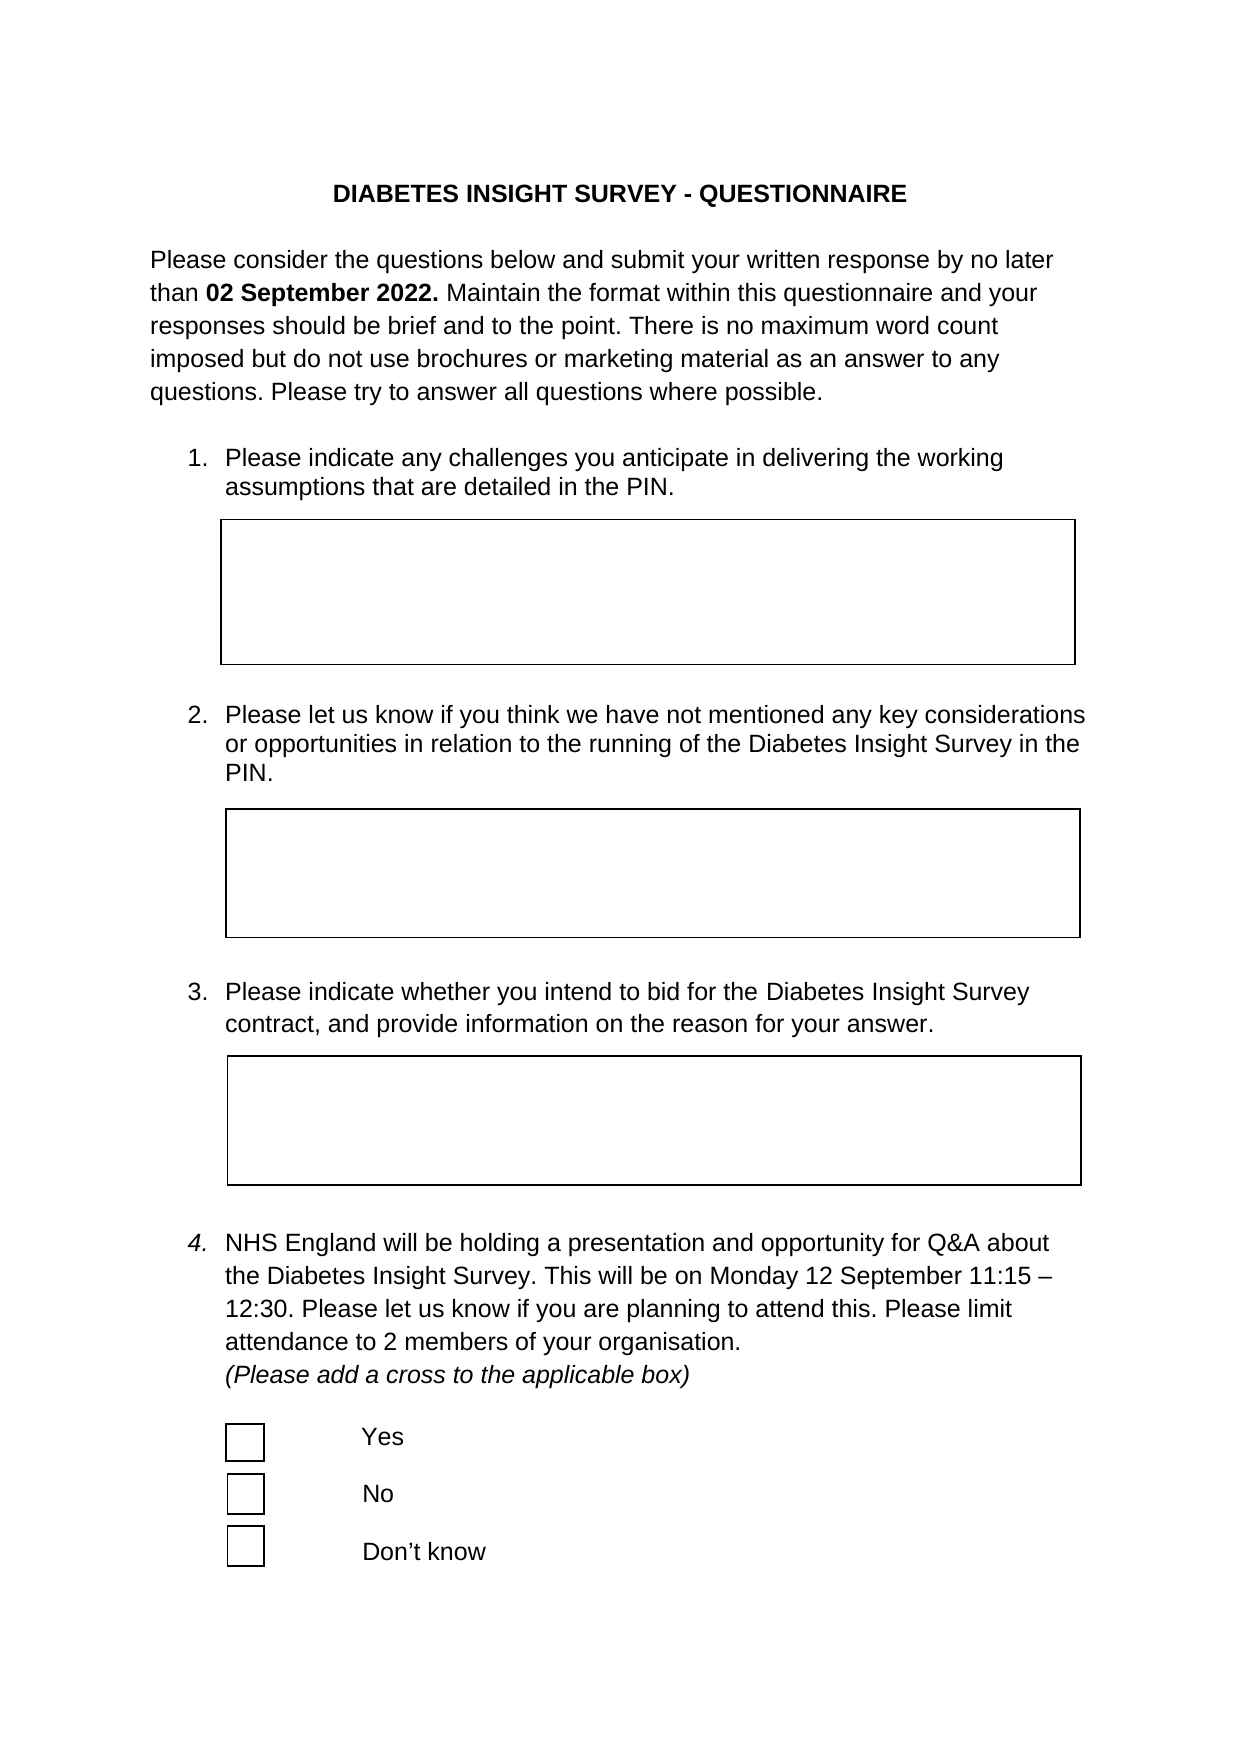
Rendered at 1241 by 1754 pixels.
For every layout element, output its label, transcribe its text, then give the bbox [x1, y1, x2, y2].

text Yes [225, 1422, 1090, 1451]
text Please consider the questions below and submit your written response by no later than 02 September 2022. Maintain the format within this questionnaire and your responses should be brief and to the point. There is no maximum word count imposed but do not use brochures or marketing material as an answer to any questions. Please try to answer all questions where possible. [150, 245, 1090, 406]
list NHS England will be holding a presentation and opportunity for Q&A about the Diabetes Insight Survey. This will be on Monday 12 September 11:15 – 12:30. Please let us know if you are planning to attend this. Please limit attendance to 2 members of your organisation. [187, 1228, 1090, 1356]
text No [265, 1479, 1090, 1508]
list Please indicate whether you intend to bid for the Diabetes Insight Survey contract, and provide information on the reason for your answer. [187, 976, 1090, 1038]
list (Please add a cross to the applicable box) [225, 1360, 1090, 1389]
list Please let us know if you think we have not mentioned any key considerations or opportunities in relation to the running of the Diabetes Insight Survey in the PIN. [187, 700, 1090, 786]
text Don’t know [265, 1537, 1090, 1566]
subtitle DIABETES INSIGHT SURVEY - QUESTIONNAIRE [150, 179, 1090, 207]
list Please indicate any challenges you anticipate in delivering the working assumptions that are detailed in the PIN. [187, 443, 1090, 500]
